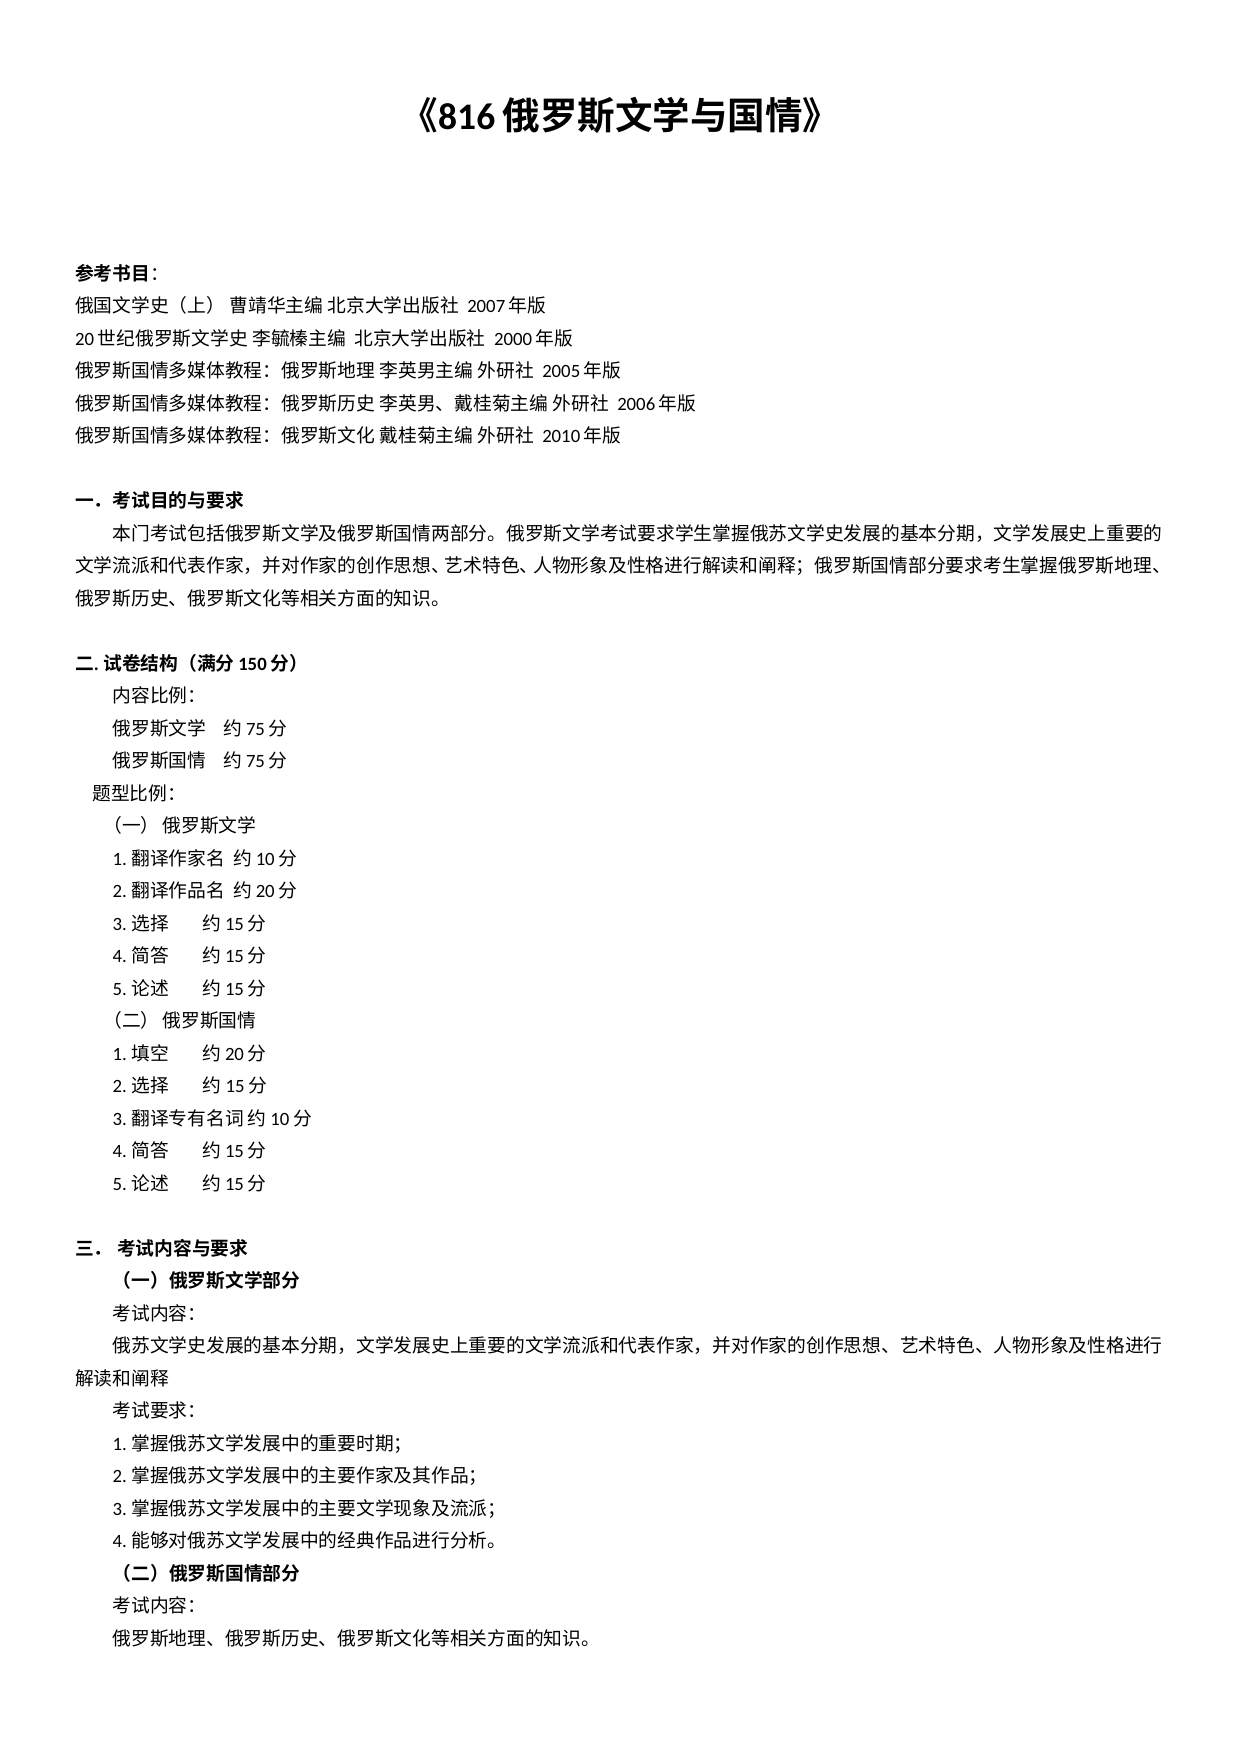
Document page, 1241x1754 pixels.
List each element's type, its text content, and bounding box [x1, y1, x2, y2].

text 二. 试卷结构（满分150分） [75, 646, 1165, 678]
text 考试内容： [75, 1296, 1165, 1328]
text 参考书目： [75, 256, 1165, 288]
text 3. 选择 约15分 [75, 906, 1165, 938]
text 一．考试目的与要求 [75, 483, 1165, 516]
text 1. 翻译作家名 约10分 [75, 841, 1165, 873]
text 俄罗斯文学 约75分 [75, 711, 1165, 743]
text 2. 掌握俄苏文学发展中的主要作家及其作品； [75, 1458, 1165, 1491]
text 2. 翻译作品名 约20分 [75, 873, 1165, 906]
text 4. 简答 约15分 [75, 938, 1165, 971]
text 本门考试包括俄罗斯文学及俄罗斯国情两部分。俄罗斯文学考试要求学生掌握俄苏文学史发展的基本分期，文学发展史上重要的文学流派和代表作家，并对作家的创作思想、艺术特色、人物形象及性格进行解读和阐释；俄罗斯国情部分要求考生掌握俄罗斯地理、俄罗斯历史、俄罗斯文化等相关方面的知识。 [75, 516, 1165, 613]
text （一）俄罗斯文学部分 [75, 1263, 1165, 1296]
text 俄罗斯地理、俄罗斯历史、俄罗斯文化等相关方面的知识。 [75, 1621, 1165, 1653]
text （一） 俄罗斯文学 [75, 808, 1165, 841]
text 3. 翻译专有名词 约10分 [75, 1101, 1165, 1133]
text 2. 选择 约 15分 [75, 1068, 1165, 1101]
text 题型比例： [75, 776, 1165, 808]
text 4. 能够对俄苏文学发展中的经典作品进行分析。 [75, 1523, 1165, 1556]
text 20世纪俄罗斯文学史 李毓榛主编 北京大学出版社 2000年版 [75, 321, 1165, 353]
text （二） 俄罗斯国情 [75, 1003, 1165, 1036]
list 《816俄罗斯文学与国情》 [75, 81, 1165, 146]
text 1. 填空 约20分 [75, 1036, 1165, 1068]
text 俄国文学史（上） 曹靖华主编 北京大学出版社 2007年版 [75, 288, 1165, 321]
text 考试内容： [75, 1588, 1165, 1621]
text 内容比例： [75, 678, 1165, 711]
text 5. 论述 约15分 [75, 1166, 1165, 1198]
text 俄罗斯国情多媒体教程：俄罗斯历史 李英男、戴桂菊主编 外研社 2006年版 [75, 386, 1165, 418]
text 三． 考试内容与要求 [75, 1231, 1165, 1263]
text （二）俄罗斯国情部分 [75, 1556, 1165, 1588]
text 俄罗斯国情多媒体教程：俄罗斯地理 李英男主编 外研社 2005年版 [75, 353, 1165, 386]
text 俄苏文学史发展的基本分期，文学发展史上重要的文学流派和代表作家，并对作家的创作思想、艺术特色、人物形象及性格进行解读和阐释 [75, 1328, 1165, 1393]
text 1. 掌握俄苏文学发展中的重要时期； [75, 1426, 1165, 1458]
text 5. 论述 约15分 [75, 971, 1165, 1003]
text 俄罗斯国情 约75分 [75, 743, 1165, 776]
text 3. 掌握俄苏文学发展中的主要文学现象及流派； [75, 1491, 1165, 1523]
text 4. 简答 约15分 [75, 1133, 1165, 1166]
text 俄罗斯国情多媒体教程：俄罗斯文化 戴桂菊主编 外研社 2010年版 [75, 418, 1165, 451]
text 考试要求： [75, 1393, 1165, 1426]
